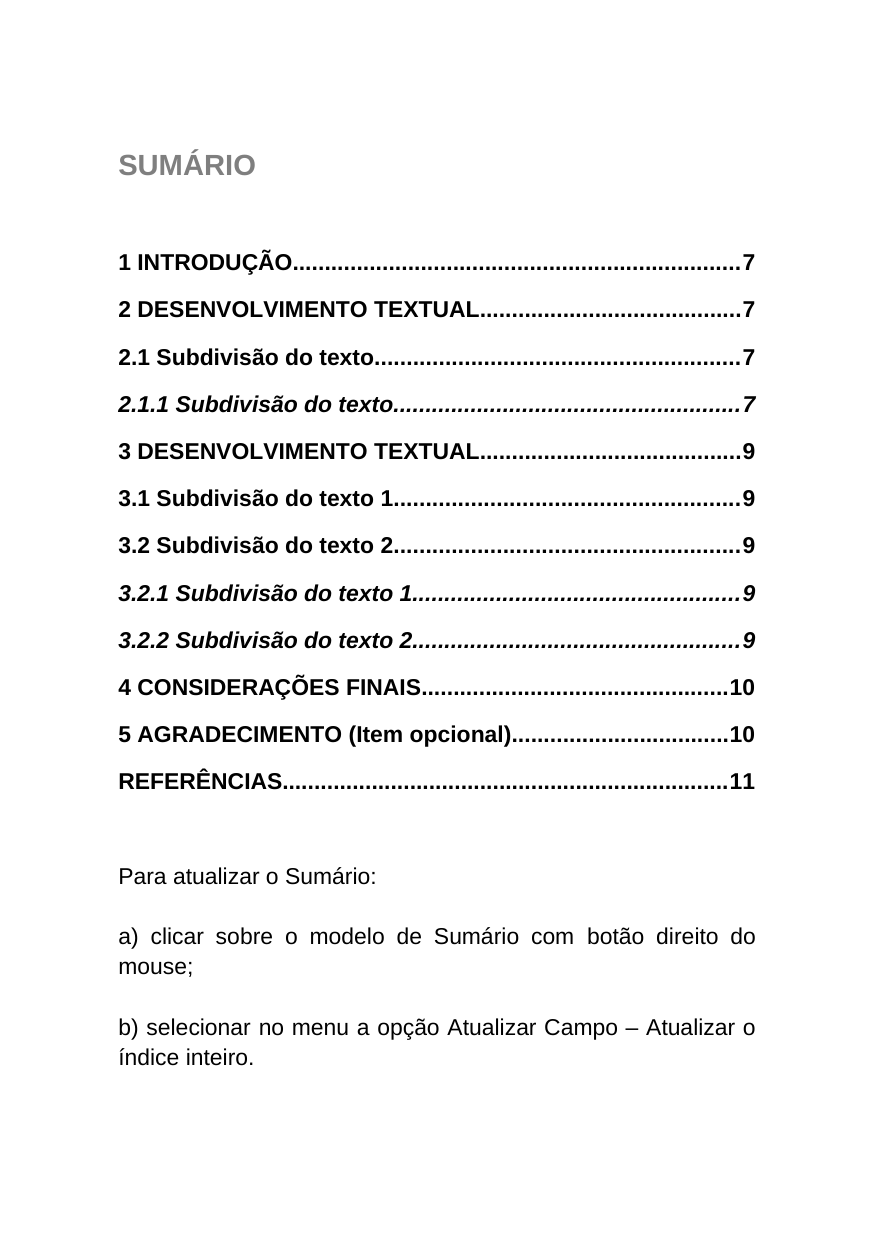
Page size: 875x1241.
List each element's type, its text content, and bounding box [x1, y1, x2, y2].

text a) clicar sobre o modelo de Sumário com botão direito do mouse; [118, 923, 756, 980]
text b) selecionar no menu a opção Atualizar Campo – Atualizar o índice inteiro. [118, 1014, 756, 1070]
text Para atualizar o Sumário: [118, 863, 756, 889]
